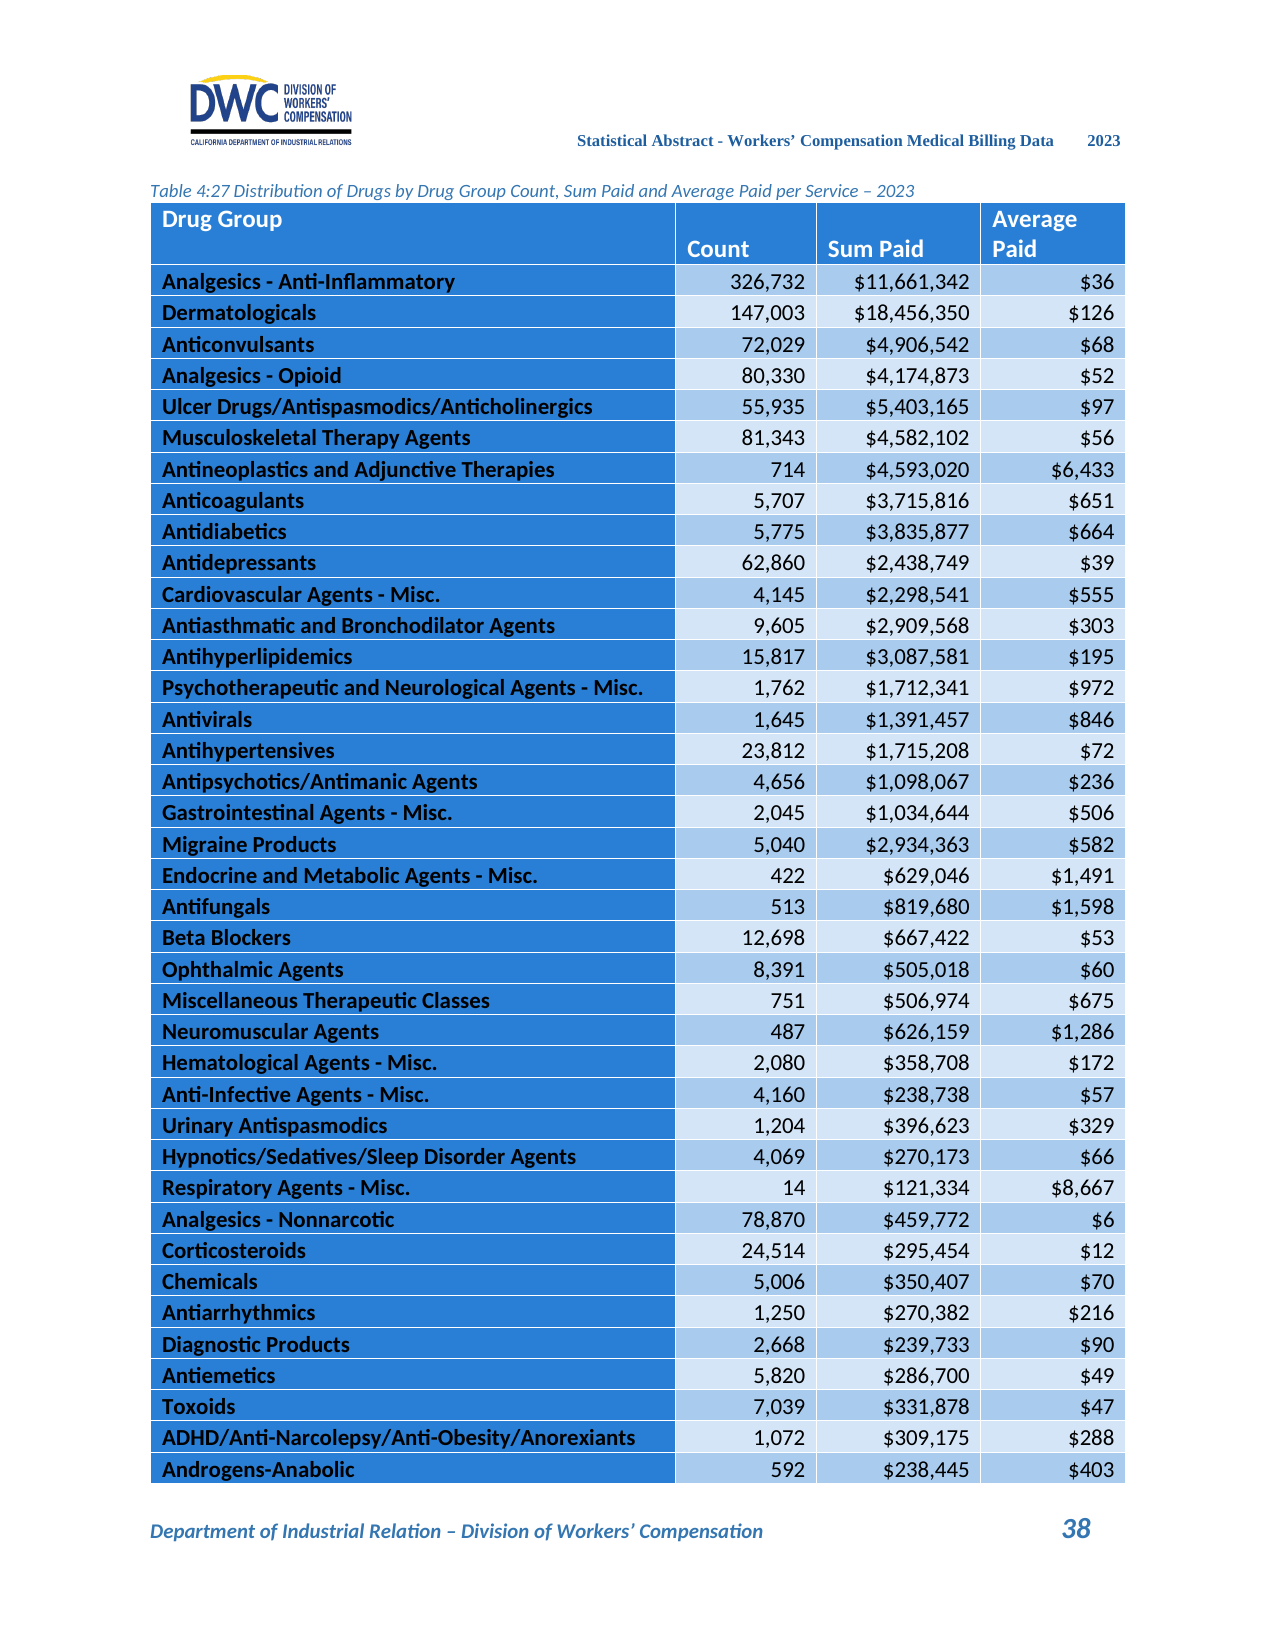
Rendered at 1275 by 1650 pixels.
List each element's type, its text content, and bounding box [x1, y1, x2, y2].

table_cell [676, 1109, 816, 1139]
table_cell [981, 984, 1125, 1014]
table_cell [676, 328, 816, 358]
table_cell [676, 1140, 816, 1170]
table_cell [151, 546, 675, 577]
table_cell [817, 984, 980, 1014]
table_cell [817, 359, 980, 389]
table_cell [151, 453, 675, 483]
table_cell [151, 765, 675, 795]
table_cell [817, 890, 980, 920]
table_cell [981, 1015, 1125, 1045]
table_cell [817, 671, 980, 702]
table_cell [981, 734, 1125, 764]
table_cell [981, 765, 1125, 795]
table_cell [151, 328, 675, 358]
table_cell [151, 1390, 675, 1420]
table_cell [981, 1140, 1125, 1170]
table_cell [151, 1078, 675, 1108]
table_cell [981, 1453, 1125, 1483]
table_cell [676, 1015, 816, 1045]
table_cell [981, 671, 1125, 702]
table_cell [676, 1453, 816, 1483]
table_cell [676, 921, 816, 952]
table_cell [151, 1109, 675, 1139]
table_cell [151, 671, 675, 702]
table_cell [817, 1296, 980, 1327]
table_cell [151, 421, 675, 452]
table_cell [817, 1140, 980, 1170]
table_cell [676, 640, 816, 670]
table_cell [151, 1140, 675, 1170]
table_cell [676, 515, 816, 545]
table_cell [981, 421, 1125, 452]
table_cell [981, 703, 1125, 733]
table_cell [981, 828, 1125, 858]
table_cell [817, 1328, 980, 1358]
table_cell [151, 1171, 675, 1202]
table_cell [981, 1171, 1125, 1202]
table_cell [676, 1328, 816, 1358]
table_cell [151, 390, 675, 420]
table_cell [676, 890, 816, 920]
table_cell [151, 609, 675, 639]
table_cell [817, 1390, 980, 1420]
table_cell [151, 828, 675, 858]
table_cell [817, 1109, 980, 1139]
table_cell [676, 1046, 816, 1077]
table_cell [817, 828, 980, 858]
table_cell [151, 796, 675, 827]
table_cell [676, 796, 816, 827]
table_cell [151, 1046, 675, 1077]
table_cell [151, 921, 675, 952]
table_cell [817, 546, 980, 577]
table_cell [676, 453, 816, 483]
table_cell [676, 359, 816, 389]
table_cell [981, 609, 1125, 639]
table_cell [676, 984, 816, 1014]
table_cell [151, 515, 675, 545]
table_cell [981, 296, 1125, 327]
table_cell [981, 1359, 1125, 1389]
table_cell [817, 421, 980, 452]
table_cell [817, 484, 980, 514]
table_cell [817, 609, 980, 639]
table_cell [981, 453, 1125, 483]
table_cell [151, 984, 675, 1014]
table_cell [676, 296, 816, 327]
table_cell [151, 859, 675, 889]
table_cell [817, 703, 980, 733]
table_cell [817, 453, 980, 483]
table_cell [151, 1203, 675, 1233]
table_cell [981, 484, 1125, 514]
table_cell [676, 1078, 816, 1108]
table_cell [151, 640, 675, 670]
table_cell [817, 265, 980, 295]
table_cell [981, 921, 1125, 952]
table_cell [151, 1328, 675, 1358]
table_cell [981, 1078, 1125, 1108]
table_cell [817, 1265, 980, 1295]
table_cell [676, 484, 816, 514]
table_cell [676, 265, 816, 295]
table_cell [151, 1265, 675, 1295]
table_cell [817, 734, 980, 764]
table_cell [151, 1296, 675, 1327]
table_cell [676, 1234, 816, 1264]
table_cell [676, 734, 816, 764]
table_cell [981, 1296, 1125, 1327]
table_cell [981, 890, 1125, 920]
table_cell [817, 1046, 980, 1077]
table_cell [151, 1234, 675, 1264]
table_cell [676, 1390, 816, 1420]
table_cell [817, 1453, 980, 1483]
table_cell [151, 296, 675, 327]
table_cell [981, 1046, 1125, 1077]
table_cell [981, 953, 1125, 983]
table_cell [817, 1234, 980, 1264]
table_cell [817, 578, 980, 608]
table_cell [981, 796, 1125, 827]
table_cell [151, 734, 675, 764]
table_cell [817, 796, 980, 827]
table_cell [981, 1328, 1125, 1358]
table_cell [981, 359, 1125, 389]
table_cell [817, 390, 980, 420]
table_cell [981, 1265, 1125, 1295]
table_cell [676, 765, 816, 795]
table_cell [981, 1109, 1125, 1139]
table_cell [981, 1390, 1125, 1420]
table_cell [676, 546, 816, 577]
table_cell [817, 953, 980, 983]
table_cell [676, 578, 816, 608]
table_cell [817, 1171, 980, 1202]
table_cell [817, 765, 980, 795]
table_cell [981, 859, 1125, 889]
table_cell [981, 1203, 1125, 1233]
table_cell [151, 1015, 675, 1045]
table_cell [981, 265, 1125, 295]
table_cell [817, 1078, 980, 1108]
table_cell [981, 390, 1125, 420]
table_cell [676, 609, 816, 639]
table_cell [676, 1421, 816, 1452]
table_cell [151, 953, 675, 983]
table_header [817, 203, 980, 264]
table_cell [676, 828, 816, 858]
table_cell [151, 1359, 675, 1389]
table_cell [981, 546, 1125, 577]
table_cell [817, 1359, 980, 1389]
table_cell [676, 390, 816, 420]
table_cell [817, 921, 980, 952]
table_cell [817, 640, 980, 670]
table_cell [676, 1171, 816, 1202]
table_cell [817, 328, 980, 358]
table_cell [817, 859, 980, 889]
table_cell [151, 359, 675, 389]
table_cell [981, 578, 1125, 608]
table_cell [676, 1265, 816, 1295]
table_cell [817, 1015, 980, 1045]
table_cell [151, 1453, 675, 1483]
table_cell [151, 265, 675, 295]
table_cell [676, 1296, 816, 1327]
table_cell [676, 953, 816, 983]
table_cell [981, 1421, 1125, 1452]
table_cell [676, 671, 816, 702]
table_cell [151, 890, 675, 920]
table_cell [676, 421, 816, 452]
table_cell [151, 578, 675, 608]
text Table : Distribution of Drugs by Drug Group Count, Sum Paid and Average Paid per Service – 2023 [150, 179, 1125, 202]
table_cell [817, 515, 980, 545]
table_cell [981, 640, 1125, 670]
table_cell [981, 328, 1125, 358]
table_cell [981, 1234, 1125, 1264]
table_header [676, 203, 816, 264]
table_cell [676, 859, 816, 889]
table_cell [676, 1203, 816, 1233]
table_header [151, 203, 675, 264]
picture [187, 75, 352, 147]
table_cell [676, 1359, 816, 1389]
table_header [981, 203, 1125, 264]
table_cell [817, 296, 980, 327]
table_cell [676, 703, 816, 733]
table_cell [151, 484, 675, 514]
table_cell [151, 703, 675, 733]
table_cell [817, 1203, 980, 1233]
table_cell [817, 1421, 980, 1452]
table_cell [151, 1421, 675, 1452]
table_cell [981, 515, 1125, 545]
